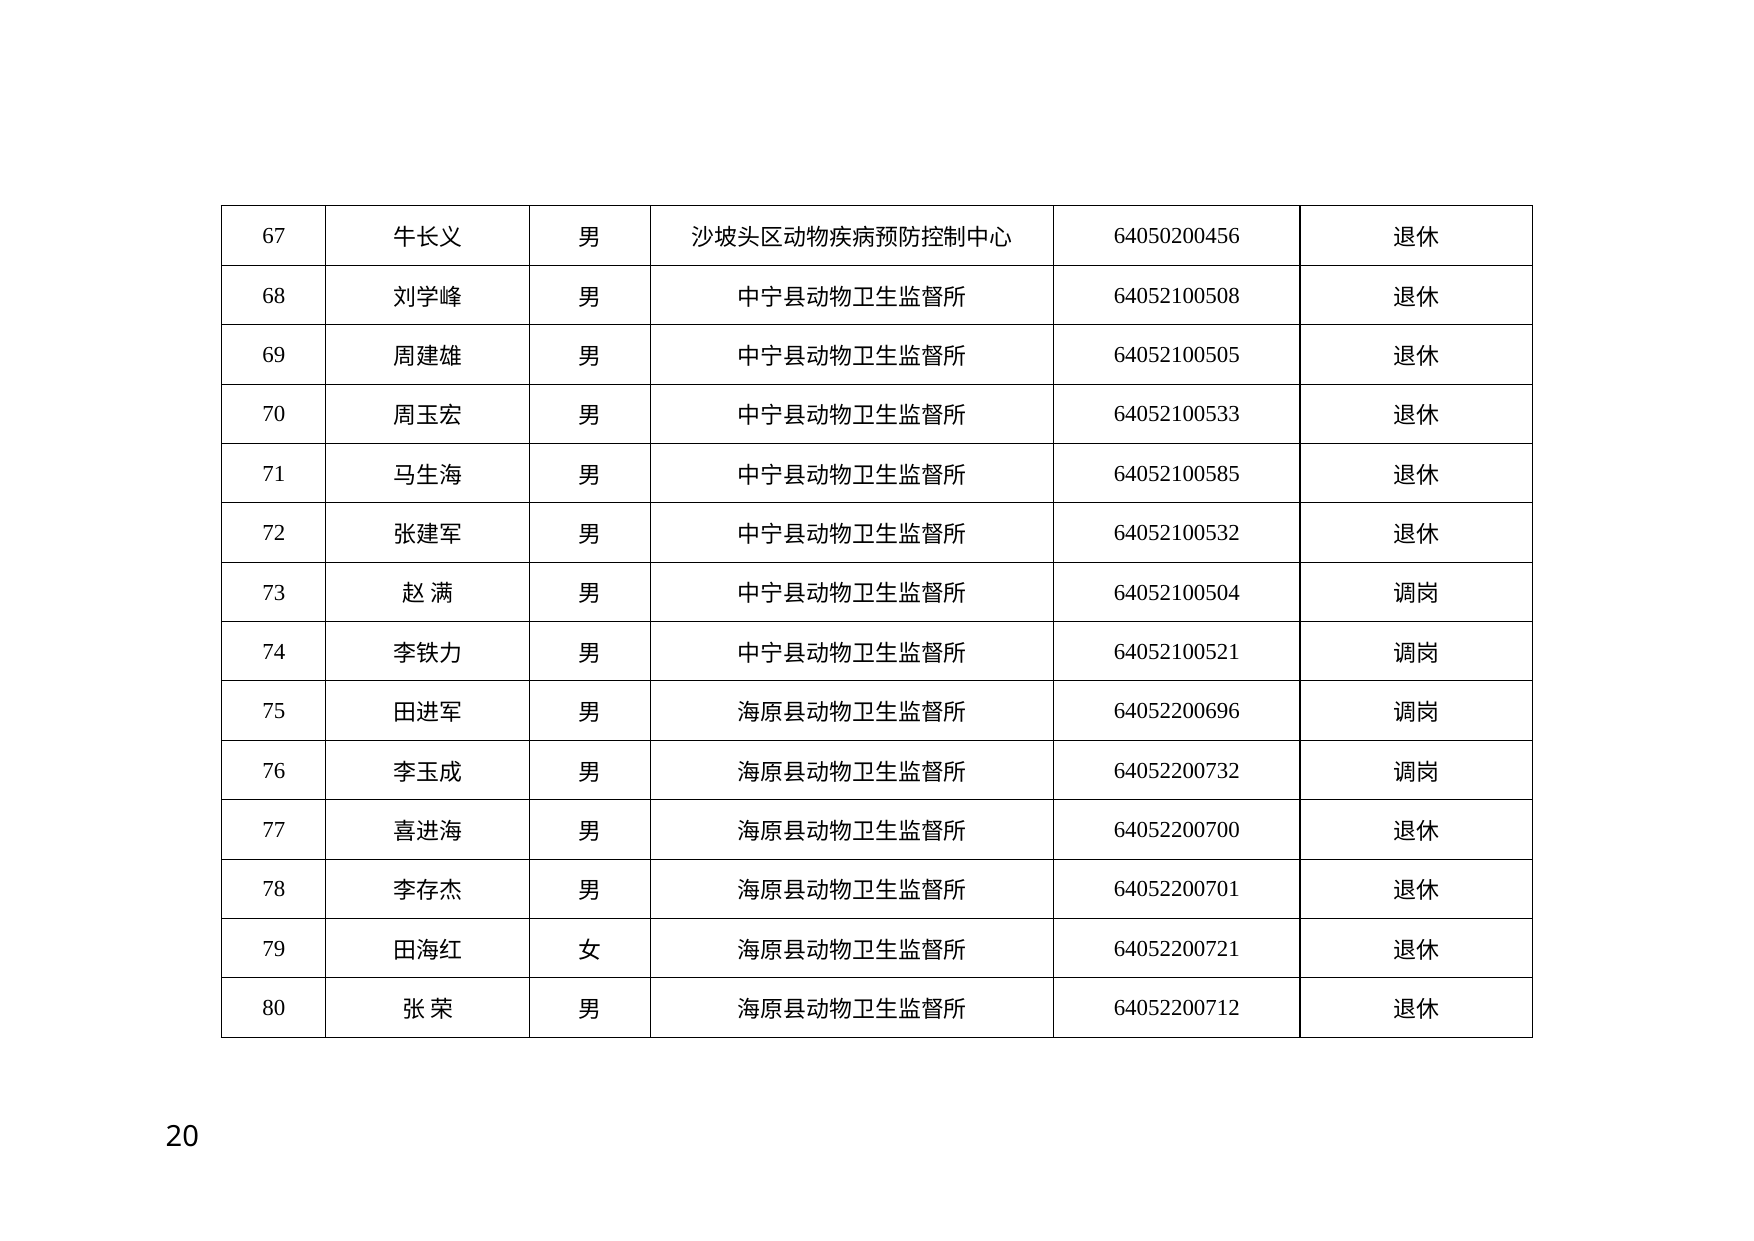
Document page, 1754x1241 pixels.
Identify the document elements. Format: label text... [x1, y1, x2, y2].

table_cell 74 [222, 622, 325, 680]
table_cell 牛长义 [326, 206, 529, 265]
table_cell 72 [222, 503, 325, 562]
table_cell 64052200696 [1054, 681, 1299, 740]
table_cell 64052100533 [1054, 385, 1299, 443]
table_cell 64052100504 [1054, 563, 1299, 621]
table_cell 男 [530, 860, 650, 918]
table_cell 海原县动物卫生监督所 [651, 978, 1053, 1037]
table_cell 赵 满 [326, 563, 529, 621]
table_cell 69 [222, 325, 325, 383]
table_cell 田进军 [326, 681, 529, 740]
table_cell 64052200732 [1054, 741, 1299, 799]
table_cell 中宁县动物卫生监督所 [651, 444, 1053, 502]
table_cell 男 [530, 206, 650, 265]
table_cell 退休 [1301, 325, 1532, 383]
table_cell 男 [530, 325, 650, 383]
table_cell 男 [530, 681, 650, 740]
table_cell 67 [222, 206, 325, 265]
table_cell 64052100508 [1054, 266, 1299, 324]
table_cell 中宁县动物卫生监督所 [651, 563, 1053, 621]
table_cell 张 荣 [326, 978, 529, 1037]
table_cell 中宁县动物卫生监督所 [651, 266, 1053, 324]
table_cell 退休 [1301, 919, 1532, 977]
table_cell 64052100505 [1054, 325, 1299, 383]
table_cell 海原县动物卫生监督所 [651, 800, 1053, 858]
table_cell 沙坡头区动物疾病预防控制中心 [651, 206, 1053, 265]
table_cell 李铁力 [326, 622, 529, 680]
table_cell 68 [222, 266, 325, 324]
table_cell 64052200721 [1054, 919, 1299, 977]
table_cell 退休 [1301, 978, 1532, 1037]
table_cell 周建雄 [326, 325, 529, 383]
table_cell 78 [222, 860, 325, 918]
table_cell 调岗 [1301, 563, 1532, 621]
table_cell 64052100585 [1054, 444, 1299, 502]
table_cell 海原县动物卫生监督所 [651, 681, 1053, 740]
table_cell 中宁县动物卫生监督所 [651, 503, 1053, 562]
table_cell 男 [530, 741, 650, 799]
table_cell 张建军 [326, 503, 529, 562]
table_cell 调岗 [1301, 681, 1532, 740]
table_cell 调岗 [1301, 741, 1532, 799]
table_cell 中宁县动物卫生监督所 [651, 385, 1053, 443]
table_cell 71 [222, 444, 325, 502]
table_cell 76 [222, 741, 325, 799]
table_cell 调岗 [1301, 622, 1532, 680]
table_cell 海原县动物卫生监督所 [651, 919, 1053, 977]
table_cell 退休 [1301, 860, 1532, 918]
table_cell 64052200712 [1054, 978, 1299, 1037]
table_cell 79 [222, 919, 325, 977]
table_cell 田海红 [326, 919, 529, 977]
table_cell 喜进海 [326, 800, 529, 858]
table_cell 周玉宏 [326, 385, 529, 443]
table_cell 80 [222, 978, 325, 1037]
table_cell 男 [530, 563, 650, 621]
table_cell 李存杰 [326, 860, 529, 918]
table_cell 退休 [1301, 266, 1532, 324]
table_cell 中宁县动物卫生监督所 [651, 622, 1053, 680]
table_cell 男 [530, 444, 650, 502]
table_cell 马生海 [326, 444, 529, 502]
table_cell 64052200701 [1054, 860, 1299, 918]
table_cell 77 [222, 800, 325, 858]
table_cell 64052100532 [1054, 503, 1299, 562]
table_cell 男 [530, 978, 650, 1037]
table_cell 男 [530, 266, 650, 324]
table_cell 退休 [1301, 206, 1532, 265]
table_cell 73 [222, 563, 325, 621]
table_cell 中宁县动物卫生监督所 [651, 325, 1053, 383]
table_cell 刘学峰 [326, 266, 529, 324]
table_cell 女 [530, 919, 650, 977]
table_cell 64052200700 [1054, 800, 1299, 858]
table_cell 海原县动物卫生监督所 [651, 860, 1053, 918]
table_cell 退休 [1301, 385, 1532, 443]
table_cell 李玉成 [326, 741, 529, 799]
table_cell 男 [530, 800, 650, 858]
table_cell 70 [222, 385, 325, 443]
table_cell 男 [530, 503, 650, 562]
table_cell 退休 [1301, 503, 1532, 562]
table_cell 64050200456 [1054, 206, 1299, 265]
table_cell 退休 [1301, 444, 1532, 502]
table_cell 男 [530, 385, 650, 443]
table_cell 64052100521 [1054, 622, 1299, 680]
table_cell 退休 [1301, 800, 1532, 858]
table_cell 海原县动物卫生监督所 [651, 741, 1053, 799]
table_cell 男 [530, 622, 650, 680]
table_cell 75 [222, 681, 325, 740]
